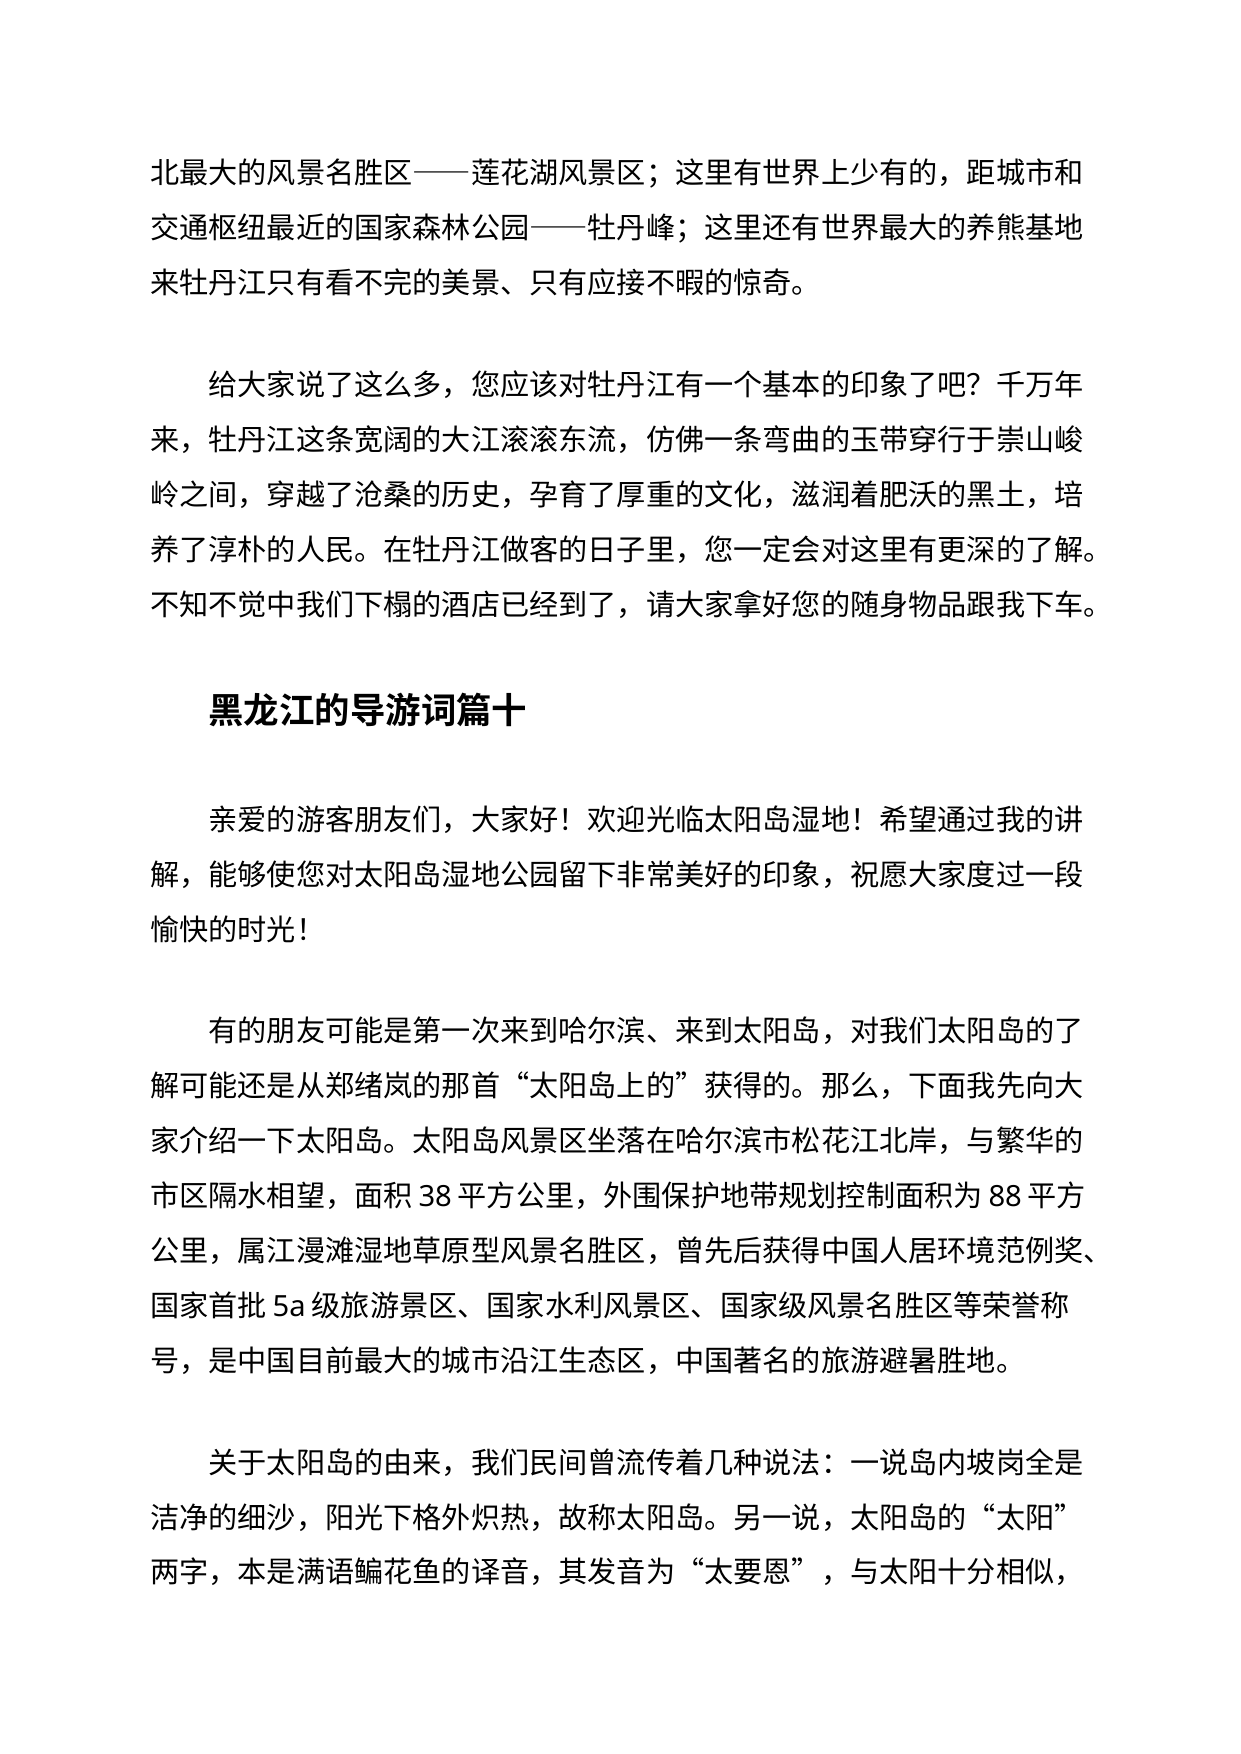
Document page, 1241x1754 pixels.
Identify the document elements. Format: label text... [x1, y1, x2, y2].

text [150, 150, 1090, 302]
text 亲爱的游客朋友们，大家好！欢迎光临太阳岛湿地！希望通过我的讲解，能够使您对太阳岛湿地公园留下非常美好的印象，祝愿大家度过一段愉快的时光！ [150, 796, 1090, 948]
text 有的朋友可能是第一次来到哈尔滨、来到太阳岛，对我们太阳岛的了解可能还是从郑绪岚的那首“太阳岛上的”获得的。那么，下面我先向大家介绍一下太阳岛。太阳岛风景区坐落在哈尔滨市松花江北岸，与繁华的市区隔水相望，面积38平方公里，外围保护地带规划控制面积为88平方公里，属江漫滩湿地草原型风景名胜区，曾先后获得中国人居环境范例奖、国家首批5a级旅游景区、国家水利风景区、国家级风景名胜区等荣誉称号，是中国目前最大的城市沿江生态区，中国著名的旅游避暑胜地。 [150, 1008, 1090, 1380]
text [150, 1439, 1090, 1591]
text 黑龙江的导游词篇十 [150, 683, 1090, 734]
text 给大家说了这么多，您应该对牡丹江有一个基本的印象了吧？千万年来，牡丹江这条宽阔的大江滚滚东流，仿佛一条弯曲的玉带穿行于崇山峻岭之间，穿越了沧桑的历史，孕育了厚重的文化，滋润着肥沃的黑土，培养了淳朴的人民。在牡丹江做客的日子里，您一定会对这里有更深的了解。不知不觉中我们下榻的酒店已经到了，请大家拿好您的随身物品跟我下车。 [150, 362, 1090, 623]
